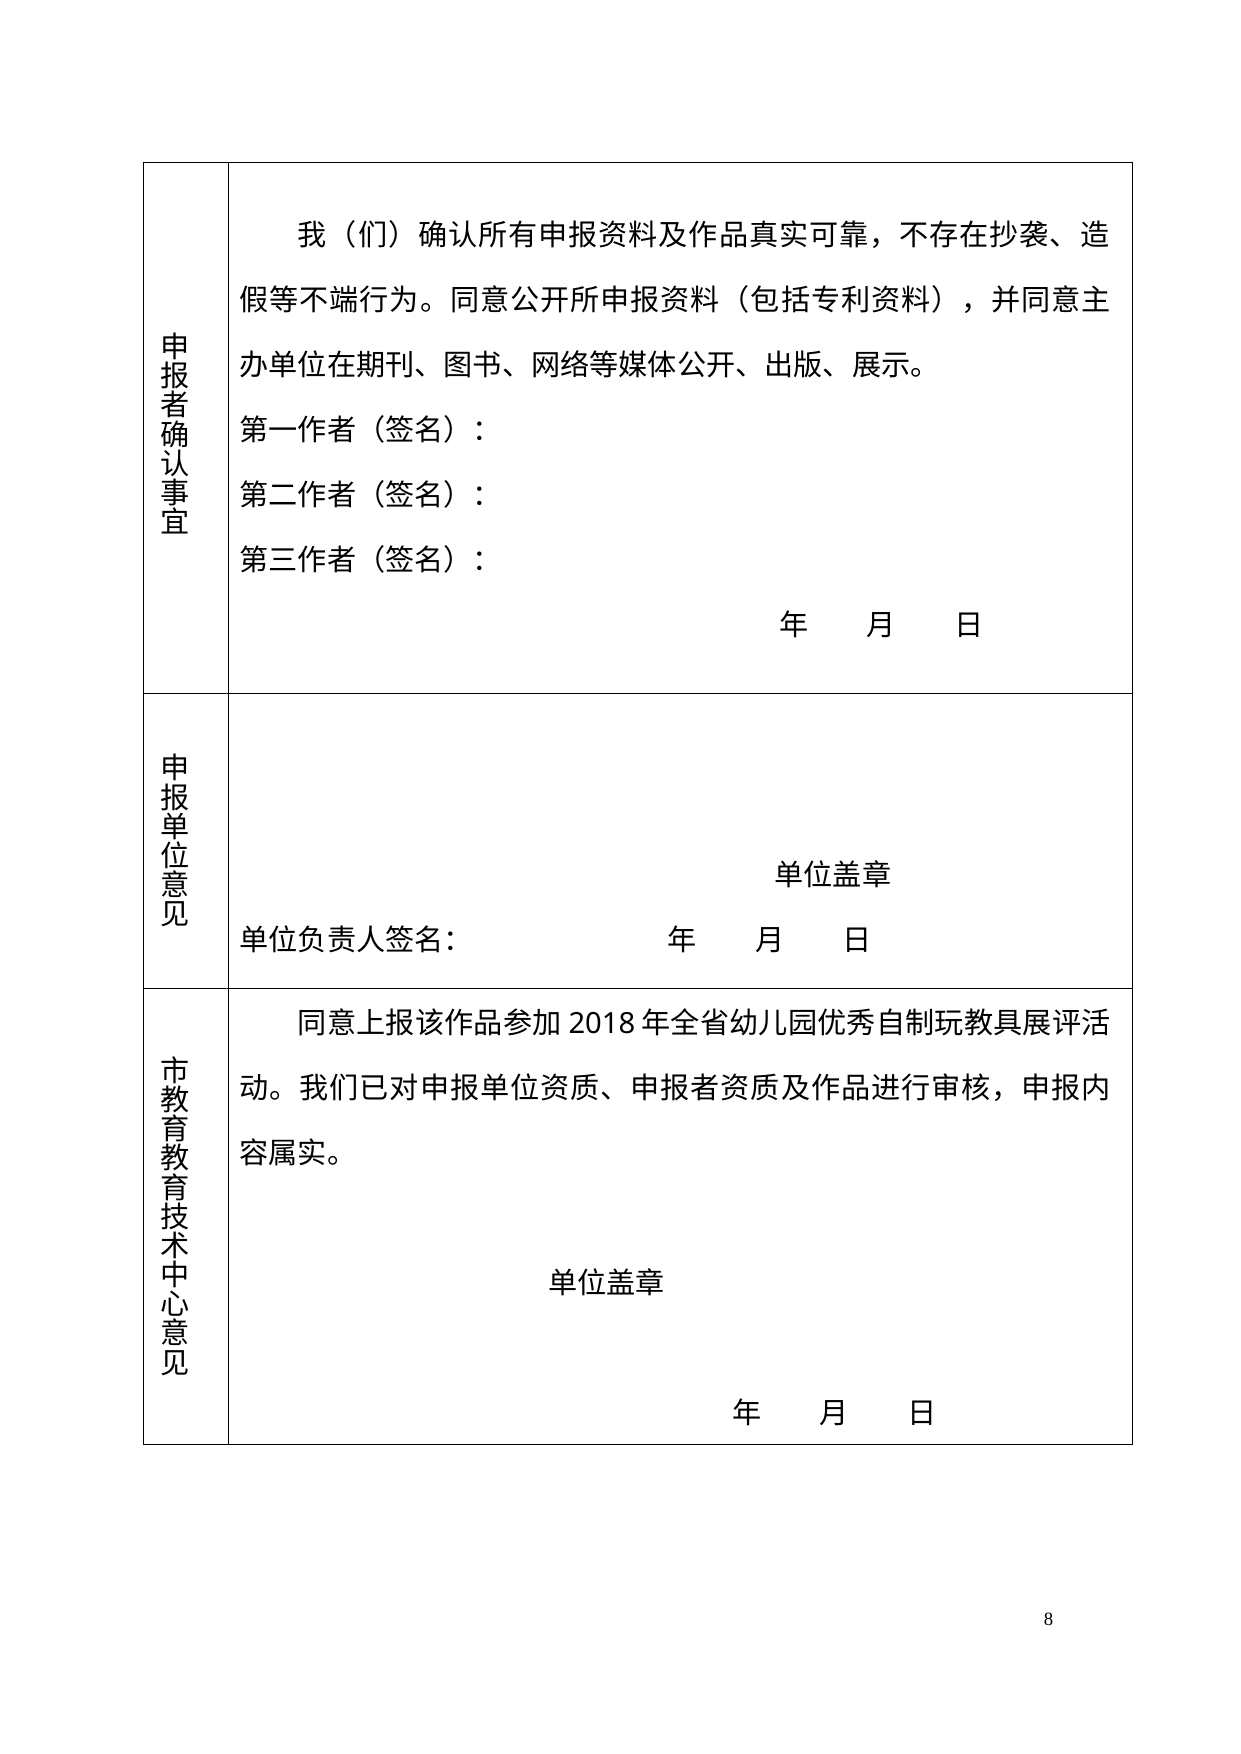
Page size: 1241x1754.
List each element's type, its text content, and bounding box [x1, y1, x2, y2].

table_cell 市教育教育技术中心意见 [144, 989, 228, 1443]
table_cell 同意上报该作品参加2018年全省幼儿园优秀自制玩教具展评活动。我们已对申报单位资质、申报者资质及作品进行审核，申报内容属实。 单位盖章 年 月 日 [229, 989, 1132, 1443]
table_cell 单位盖章 单位负责人签名： 年 月 日 [229, 694, 1132, 987]
table_header 申报者确认事宜 [144, 163, 228, 692]
table_header 我（们）确认所有申报资料及作品真实可靠，不存在抄袭、造假等不端行为。同意公开所申报资料（包括专利资料），并同意主办单位在期刊、图书、网络等媒体公开、出版、展示。 第一作者（签名）： 第二作者（签名）： 第三作者（签名）： 年 月 日 [229, 163, 1132, 692]
table_cell 申报单位意见 [144, 694, 228, 987]
